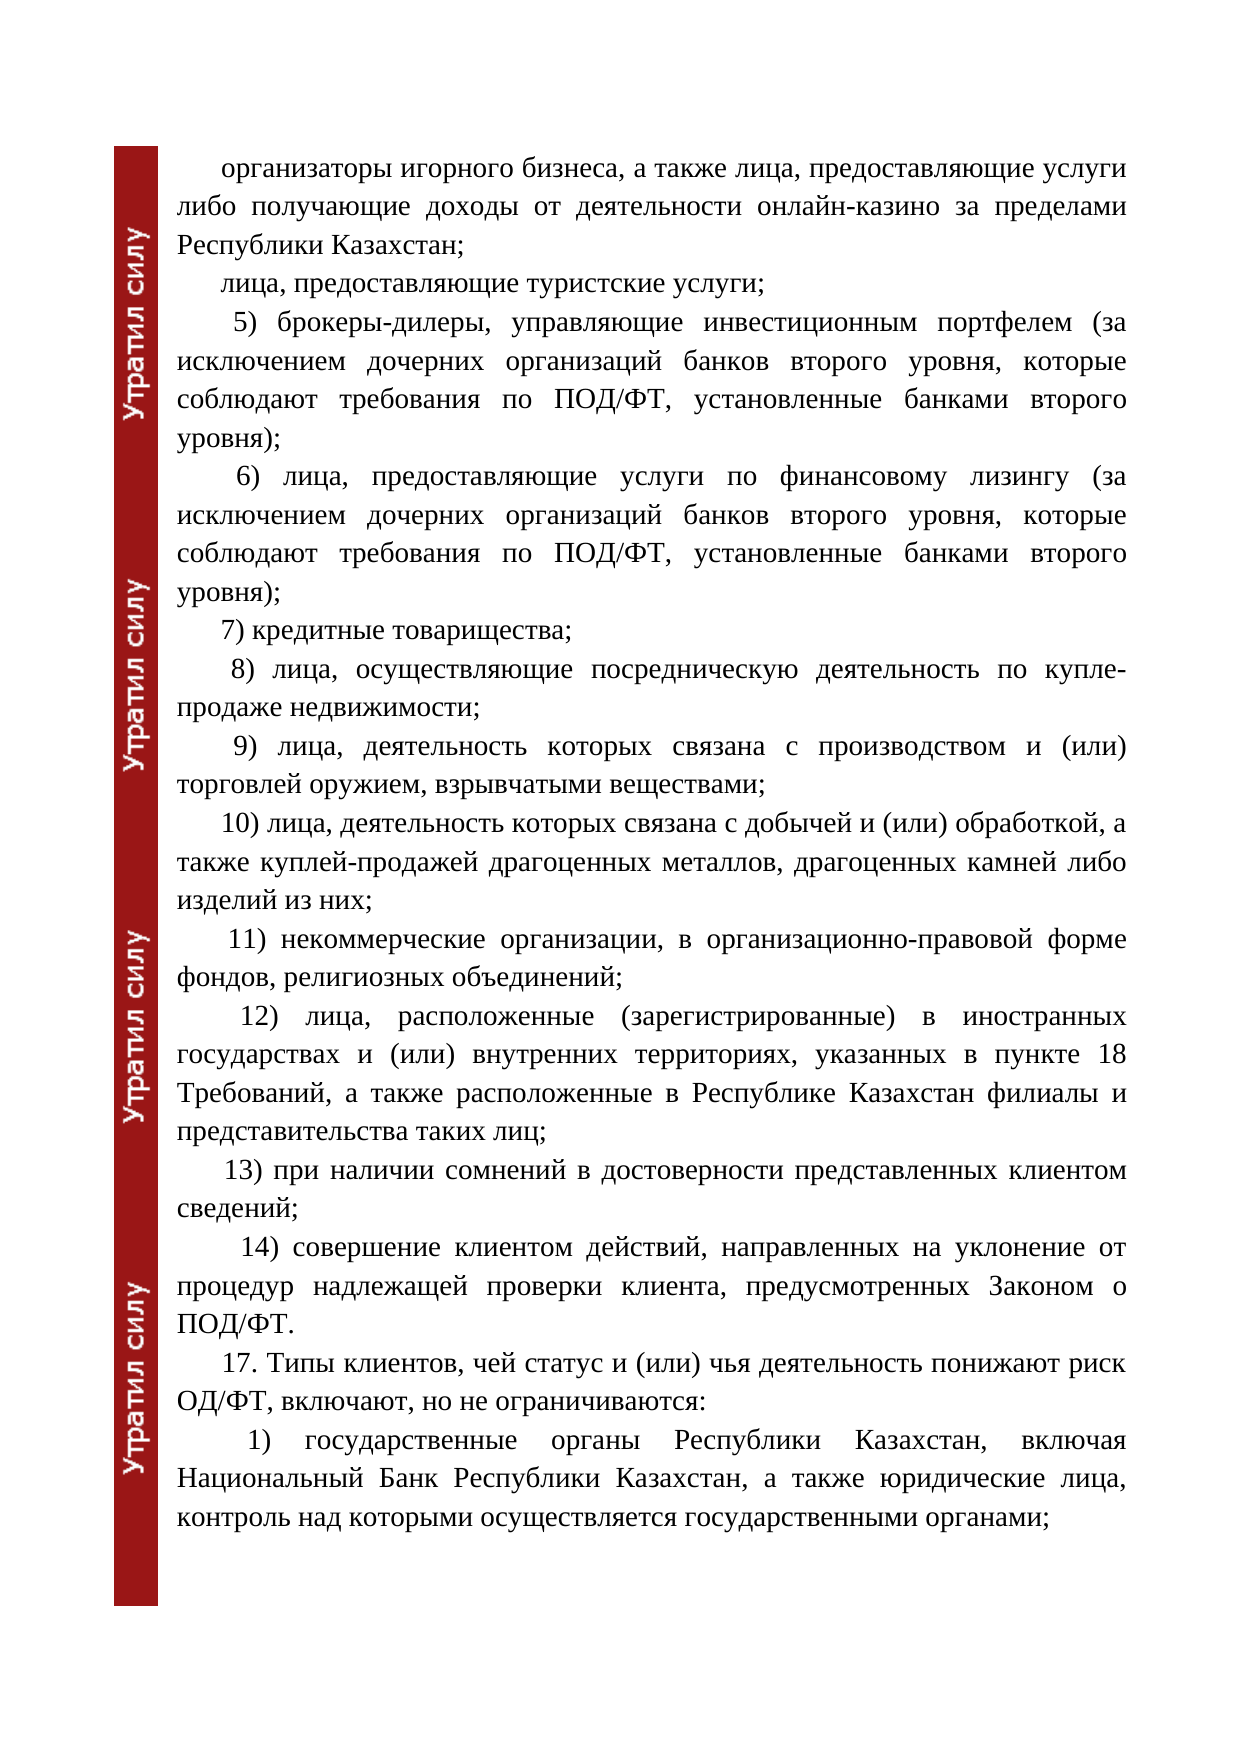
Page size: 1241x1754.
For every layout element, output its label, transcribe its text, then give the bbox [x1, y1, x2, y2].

picture [114, 723, 158, 728]
text 9) лица, деятельность которых связана с производством и (или) торговлей оружием, взрывчатыми веществами; [112, 728, 1128, 800]
picture [114, 1417, 158, 1422]
picture [114, 146, 158, 150]
picture [114, 1532, 158, 1606]
text 14) совершение клиентом действий, направленных на уклонение от процедур надлежащей проверки клиента, предусмотренных Законом о ПОД/ФТ. [112, 1229, 1128, 1340]
picture [114, 299, 158, 304]
picture [114, 916, 158, 921]
picture [114, 1224, 158, 1229]
text 6) лица, предоставляющие услуги по финансовому лизингу (за исключением дочерних организаций банков второго уровня, которые соблюдают требования по ПОД/ФТ, установленные банками второго уровня); [112, 458, 1128, 607]
text организаторы игорного бизнеса, а также лица, предоставляющие услуги либо получающие доходы от деятельности онлайн-казино за пределами Республики Казахстан; [112, 150, 1128, 261]
picture [114, 646, 158, 651]
text 7) кредитные товарищества; [112, 612, 1128, 646]
text 8) лица, осуществляющие посредническую деятельность по купле-продаже недвижимости; [112, 651, 1128, 723]
text 1) государственные органы Республики Казахстан, включая Национальный Банк Республики Казахстан, а также юридические лица, контроль над которыми осуществляется государственными органами; [112, 1422, 1128, 1532]
text 17. Типы клиентов, чей статус и (или) чья деятельность понижают риск ОД/ФТ, включают, но не ограничиваются: [112, 1345, 1128, 1417]
picture [114, 800, 158, 805]
picture [114, 453, 158, 458]
text лица, предоставляющие туристские услуги; [112, 266, 1128, 299]
picture [114, 607, 158, 612]
text 13) при наличии сомнений в достоверности представленных клиентом сведений; [112, 1152, 1128, 1224]
picture [114, 1147, 158, 1152]
text 12) лица, расположенные (зарегистрированные) в иностранных государствах и (или) внутренних территориях, указанных в пункте 18 Требований, а также расположенные в Республике Казахстан филиалы и представительства таких лиц; [112, 998, 1128, 1147]
picture [114, 993, 158, 998]
text 11) некоммерческие организации, в организационно-правовой форме фондов, религиозных объединений; [112, 921, 1128, 993]
text 5) брокеры-дилеры, управляющие инвестиционным портфелем (за исключением дочерних организаций банков второго уровня, которые соблюдают требования по ПОД/ФТ, установленные банками второго уровня); [112, 304, 1128, 453]
picture [114, 1340, 158, 1345]
text 10) лица, деятельность которых связана с добычей и (или) обработкой, а также куплей-продажей драгоценных металлов, драгоценных камней либо изделий из них; [112, 805, 1128, 916]
picture [114, 261, 158, 266]
